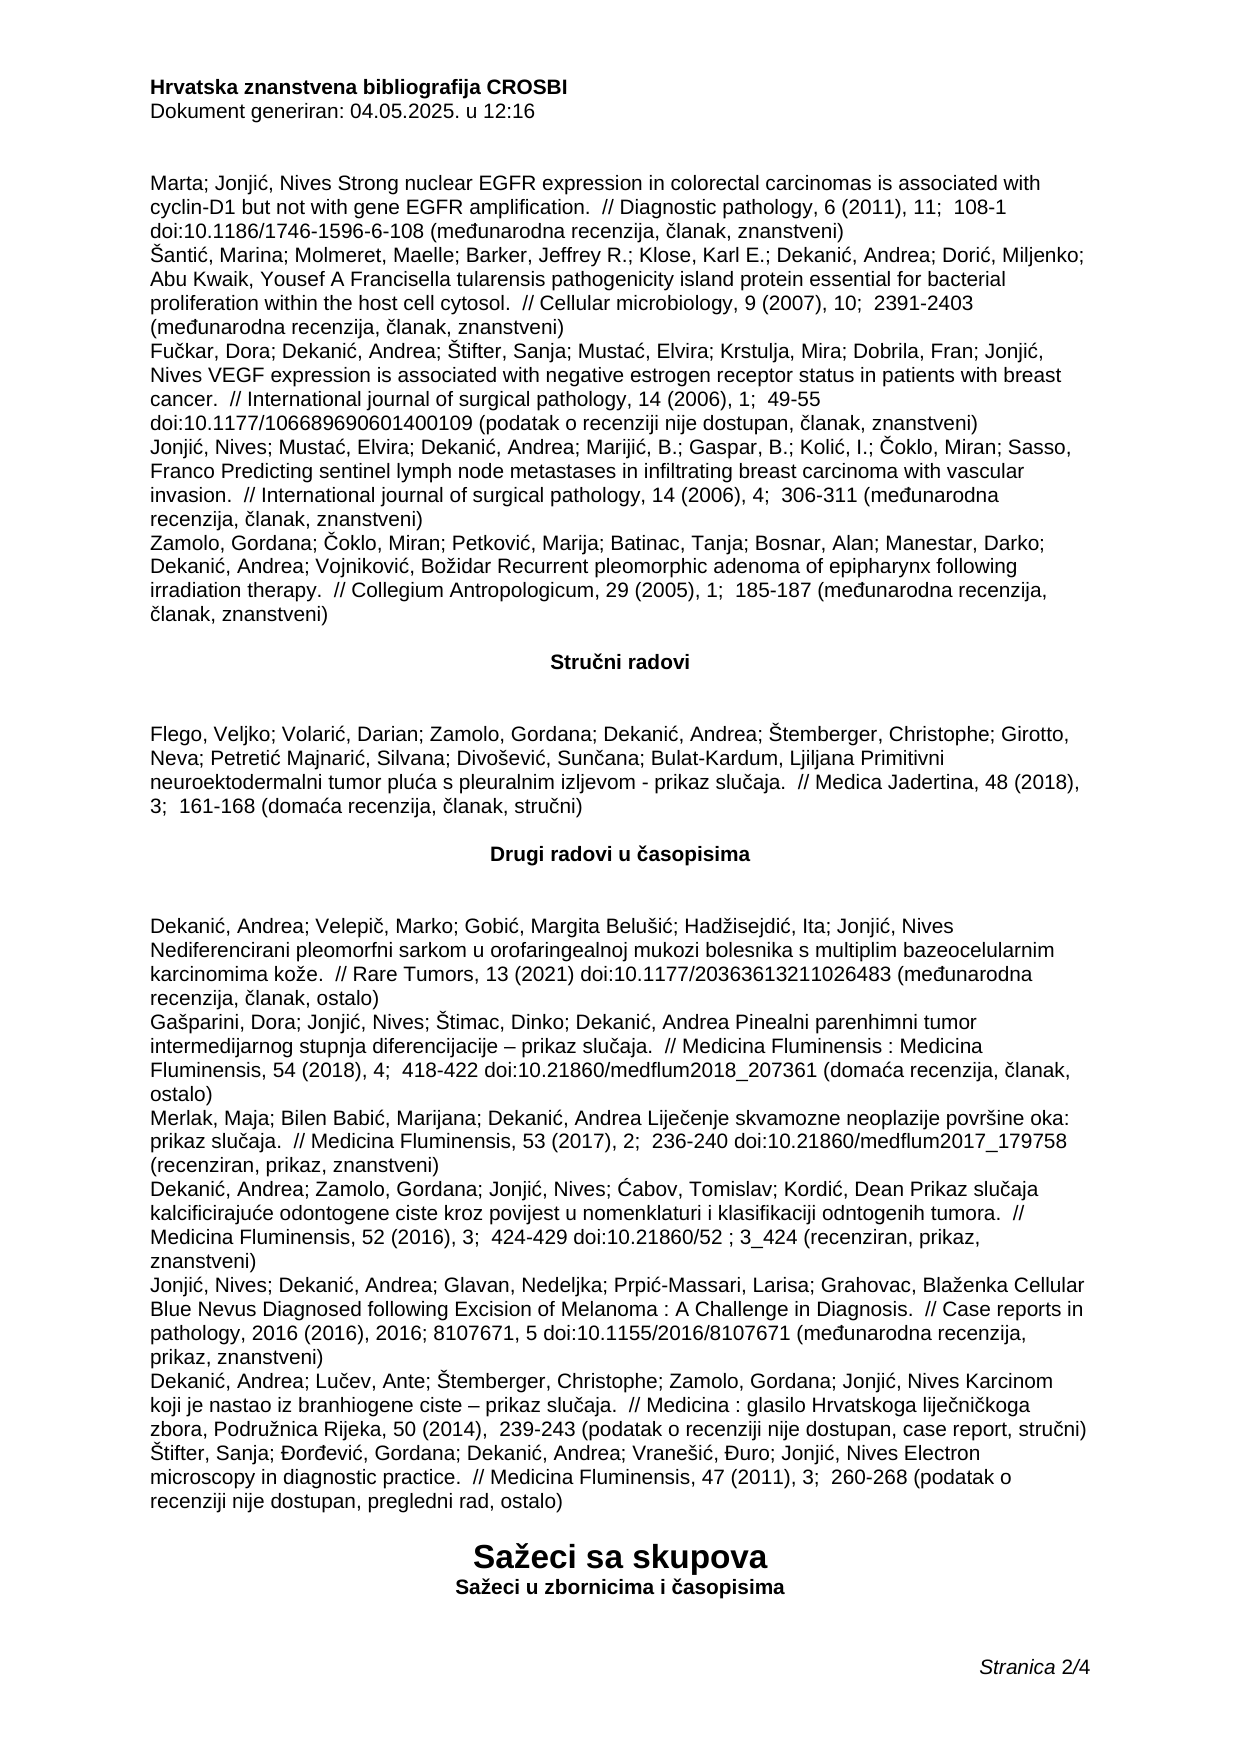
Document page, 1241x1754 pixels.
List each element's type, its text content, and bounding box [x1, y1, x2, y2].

text Flego, Veljko; Volarić, Darian; Zamolo, Gordana; Dekanić, Andrea; Štemberger, Christophe; Girotto, Neva; Petretić Majnarić, Silvana; Divošević, Sunčana; Bulat-Kardum, Ljiljana [150, 722, 1090, 818]
text Gašparini, Dora; Jonjić, Nives; Štimac, Dinko; Dekanić, Andrea [150, 1009, 1090, 1105]
subtitle Stručni radovi [150, 650, 1090, 674]
subtitle Sažeci sa skupova [150, 1537, 1090, 1575]
text Jonjić, Nives; Dekanić, Andrea; Glavan, Nedeljka; Prpić-Massari, Larisa; Grahovac, Blaženka [150, 1273, 1090, 1369]
subtitle Drugi radovi u časopisima [150, 842, 1090, 866]
text Dekanić, Andrea; Zamolo, Gordana; Jonjić, Nives; Ćabov, Tomislav; Kordić, Dean [150, 1177, 1090, 1273]
text Štifter, Sanja; Đorđević, Gordana; Dekanić, Andrea; Vranešić, Đuro; Jonjić, Nives [150, 1441, 1090, 1513]
text Dekanić, Andrea; Velepič, Marko; Gobić, Margita Belušić; Hadžisejdić, Ita; Jonjić, Nives [150, 914, 1090, 1009]
text Zamolo, Gordana; Čoklo, Miran; Petković, Marija; Batinac, Tanja; Bosnar, Alan; Manestar, Darko; Dekanić, Andrea; Vojniković, Božidar [150, 530, 1090, 626]
subtitle Sažeci u zbornicima i časopisima [150, 1575, 1090, 1599]
text Jonjić, Nives; Mustać, Elvira; Dekanić, Andrea; Marijić, B.; Gaspar, B.; Kolić, I.; Čoklo, Miran; Sasso, Franco [150, 434, 1090, 530]
text Fučkar, Dora; Dekanić, Andrea; Štifter, Sanja; Mustać, Elvira; Krstulja, Mira; Dobrila, Fran; Jonjić, Nives [150, 339, 1090, 434]
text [150, 171, 1090, 243]
text Šantić, Marina; Molmeret, Maelle; Barker, Jeffrey R.; Klose, Karl E.; Dekanić, Andrea; Dorić, Miljenko; Abu Kwaik, Yousef [150, 243, 1090, 339]
text Dekanić, Andrea; Lučev, Ante; Štemberger, Christophe; Zamolo, Gordana; Jonjić, Nives [150, 1369, 1090, 1441]
text Merlak, Maja; Bilen Babić, Marijana; Dekanić, Andrea [150, 1105, 1090, 1177]
